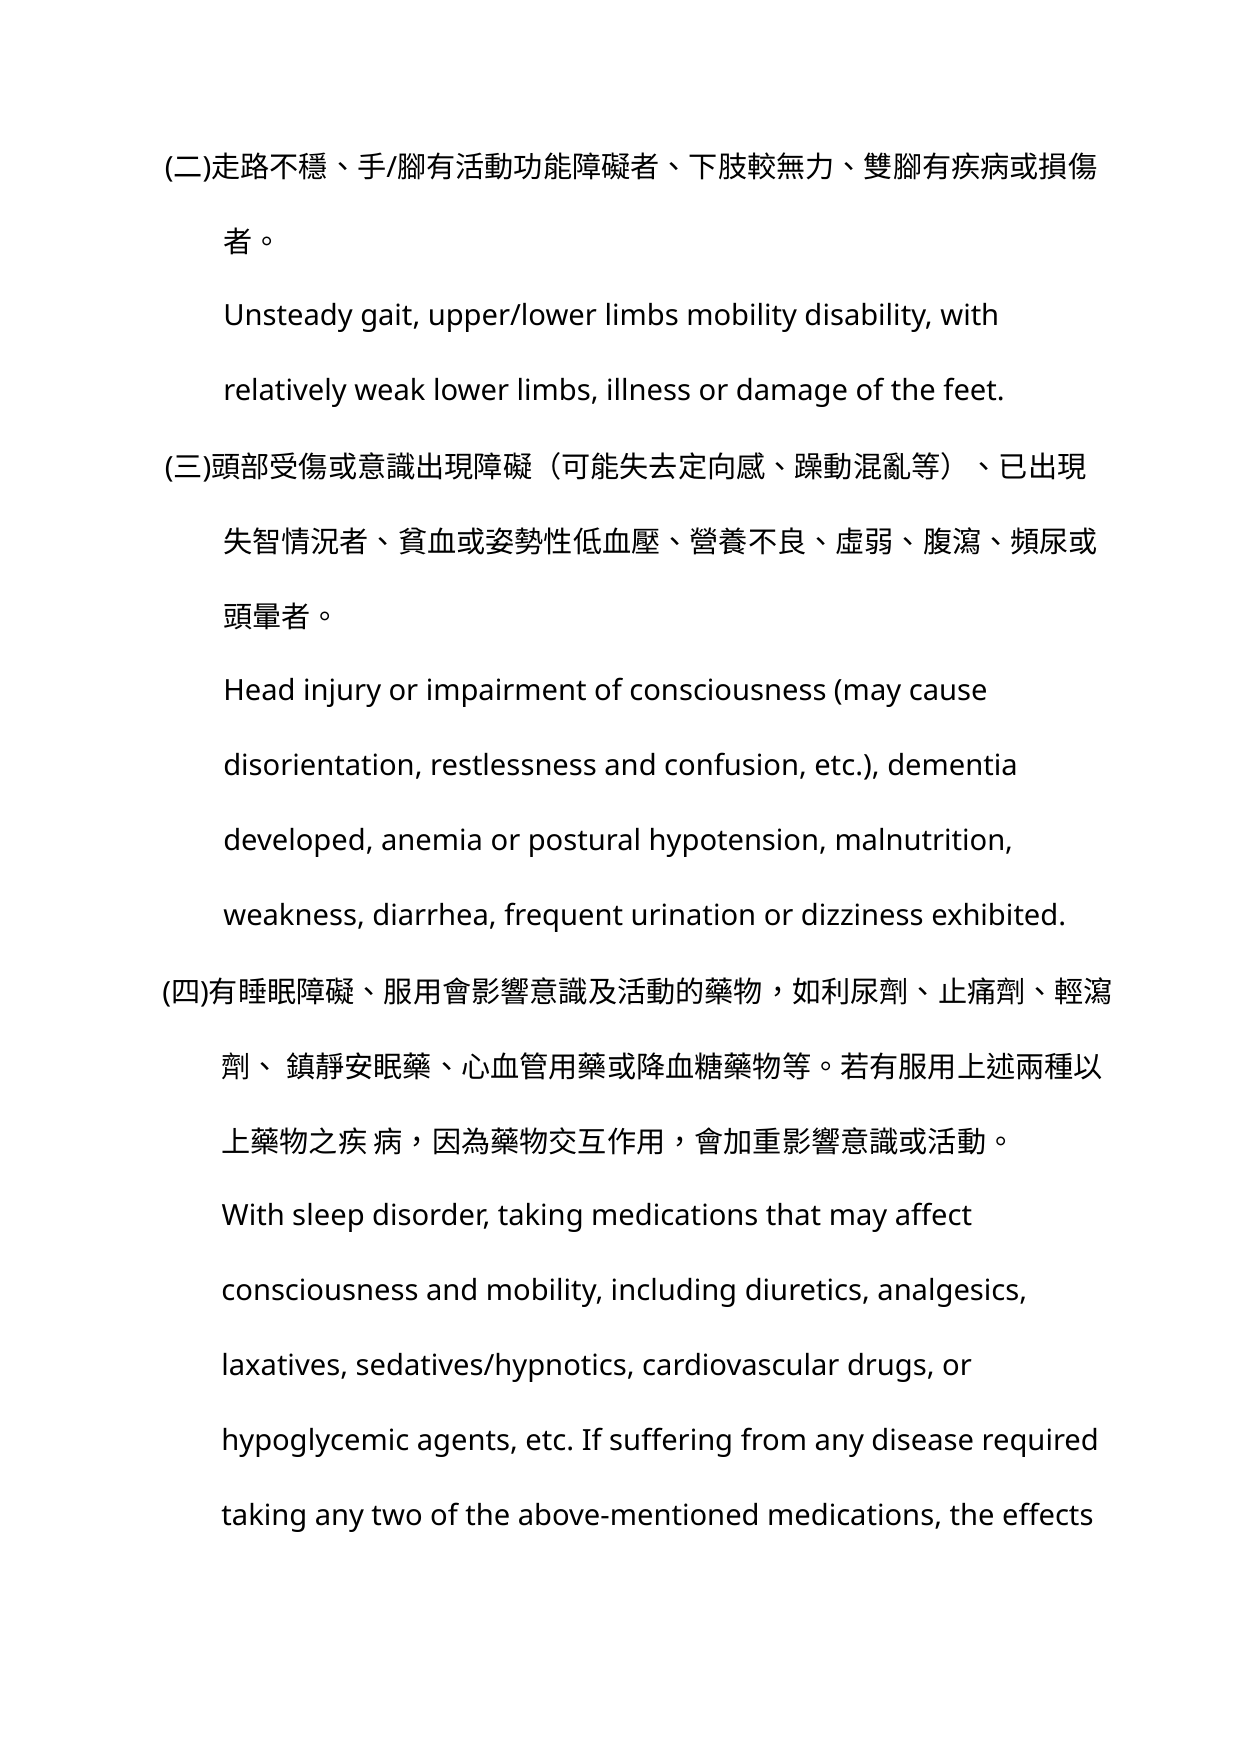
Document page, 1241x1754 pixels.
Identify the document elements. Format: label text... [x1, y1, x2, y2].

list Head injury or impairment of consciousness (may cause disorientation, restlessness and confusion, etc.), dementia developed, anemia or postural hypotension, malnutrition, weakness, diarrhea, frequent urination or dizziness exhibited. [223, 652, 1113, 952]
list (二)走路不穩、手/腳有活動功能障礙者、下肢較無力、雙腳有疾病或損傷者。 [164, 127, 1113, 277]
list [221, 1177, 1113, 1552]
list (四)有睡眠障礙、服用會影響意識及活動的藥物，如利尿劑、止痛劑、輕瀉劑、 鎮靜安眠藥、心血管用藥或降血糖藥物等。若有服用上述兩種以上藥物之疾 病，因為藥物交互作用，會加重影響意識或活動。 [162, 952, 1113, 1177]
list Unsteady gait, upper/lower limbs mobility disability, with relatively weak lower limbs, illness or damage of the feet. [223, 277, 1113, 427]
list (三)頭部受傷或意識出現障礙（可能失去定向感、躁動混亂等）、已出現失智情況者、貧血或姿勢性低血壓、營養不良、虛弱、腹瀉、頻尿或頭暈者。 [164, 427, 1113, 652]
